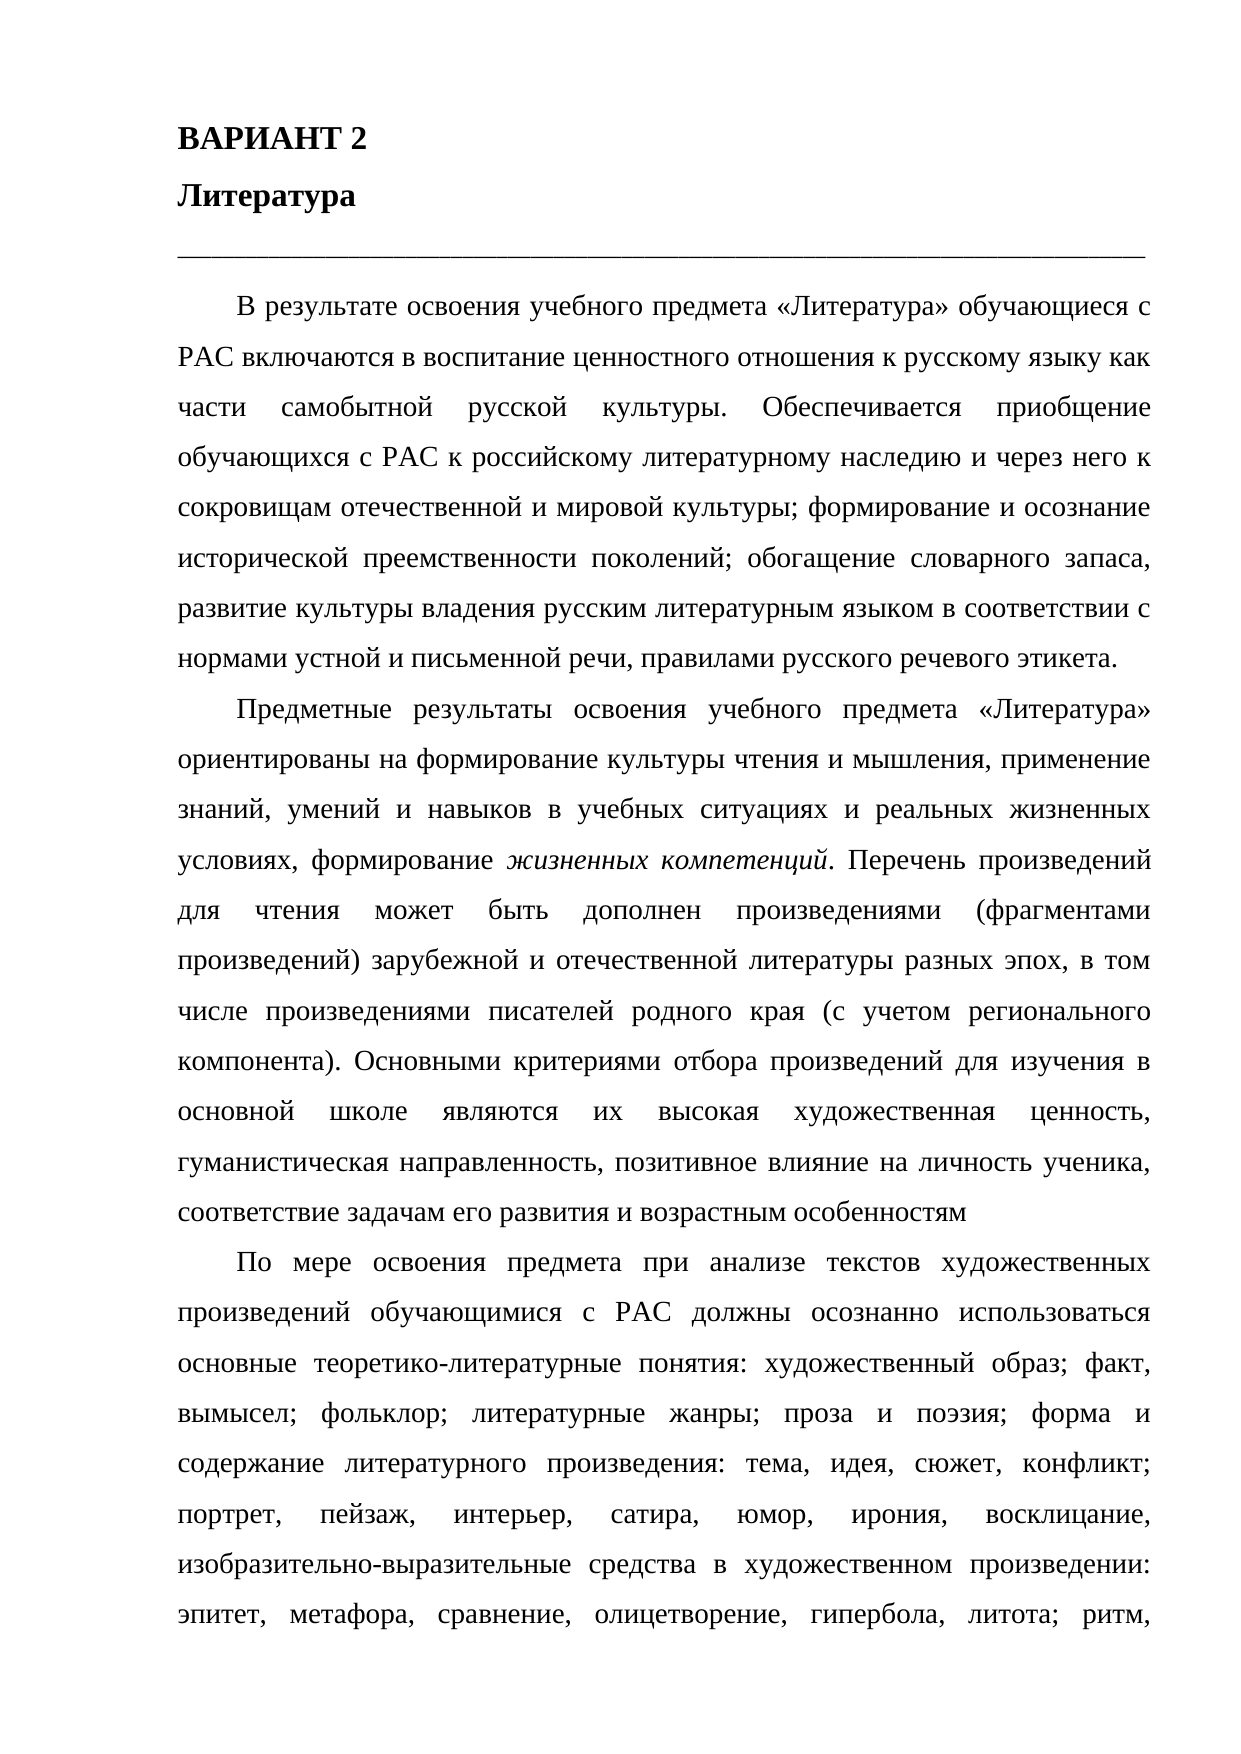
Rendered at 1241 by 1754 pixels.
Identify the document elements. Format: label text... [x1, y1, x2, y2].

text Предметные результаты освоения учебного предмета «Литература» ориентированы на формирование культуры чтения и мышления, применение знаний, умений и навыков в учебных ситуациях и реальных жизненных условиях, формирование жизненных компетенций. Перечень произведений для чтения может быть дополнен произведениями (фрагментами произведений) зарубежной и отечественной литературы разных эпох, в том числе произведениями писателей родного края (с учетом регионального компонента). Основными критериями отбора произведений для изучения в основной школе являются их высокая художественная ценность, гуманистическая направленность, позитивное влияние на личность ученика, соответствие задачам его развития и возрастным особенностям [177, 691, 1152, 1227]
subtitle ВАРИАНТ 2 [177, 118, 1152, 156]
subtitle Литература [177, 176, 1152, 214]
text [177, 1244, 1152, 1630]
text _____________________________________________________________________________________ [177, 233, 1152, 261]
text В результате освоения учебного предмета «Литература» обучающиеся с РАС включаются в воспитание ценностного отношения к русскому языку как части самобытной русской культуры. Обеспечивается приобщение обучающихся с РАС к российскому литературному наследию и через него к сокровищам отечественной и мировой культуры; формирование и осознание исторической преемственности поколений; обогащение словарного запаса, развитие культуры владения русским литературным языком в соответствии с нормами устной и письменной речи, правилами русского речевого этикета. [177, 288, 1152, 674]
